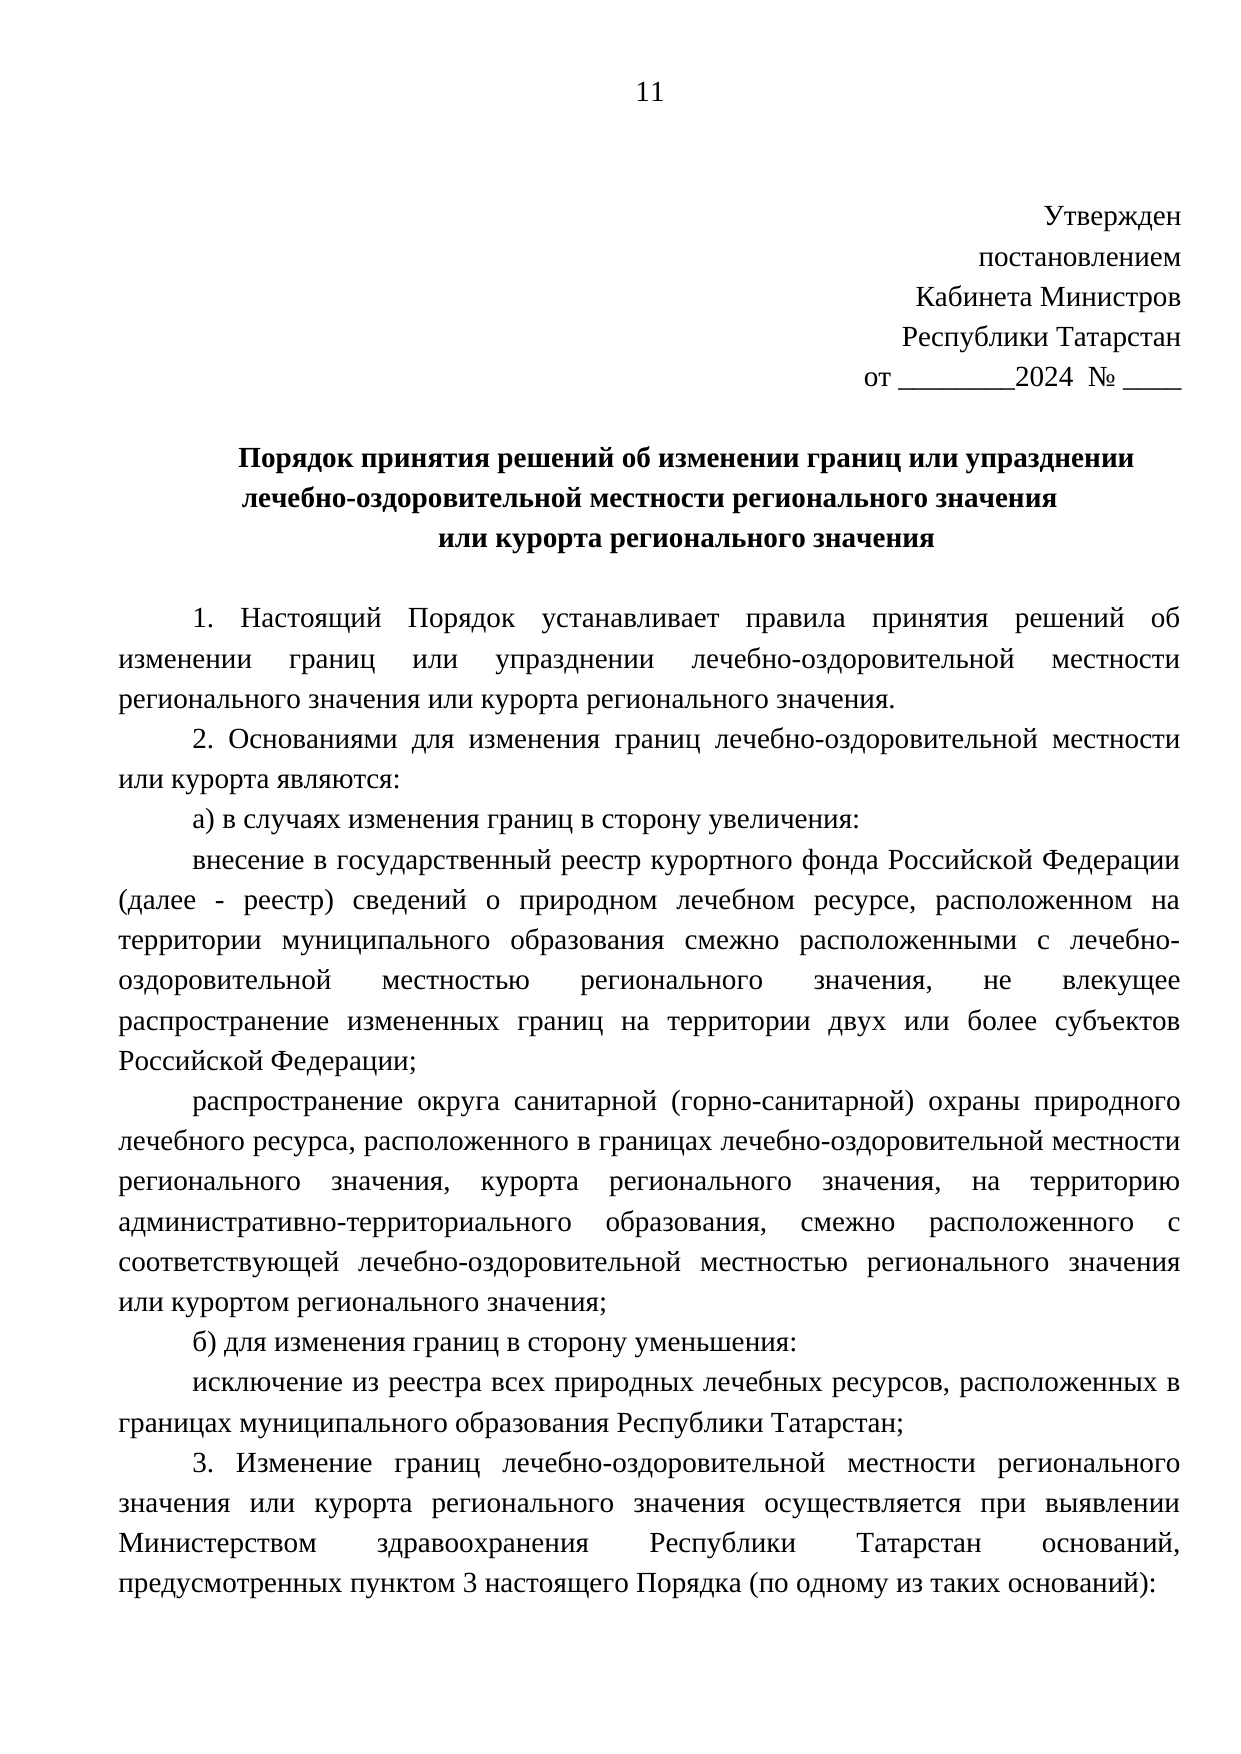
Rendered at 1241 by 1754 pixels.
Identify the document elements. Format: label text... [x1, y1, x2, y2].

text 1. Настоящий Порядок устанавливает правила принятия решений об изменении границ или упразднении лечебно-оздоровительной местности регионального значения или курорта регионального значения. [118, 601, 1181, 714]
text Республики Татарстан [118, 319, 1181, 353]
text или курорта регионального значения [118, 520, 1181, 554]
text Утвержден [118, 198, 1181, 232]
text Кабинета Министров [118, 279, 1181, 312]
text от ________2024 № ____ [118, 359, 1181, 393]
text распространение округа санитарной (горно-санитарной) охраны природного лечебного ресурса, расположенного в границах лечебно-оздоровительной местности регионального значения, курорта регионального значения, на территорию административно-территориального образования, смежно расположенного с соответствующей лечебно-оздоровительной местностью регионального значения или курортом регионального значения; [118, 1083, 1181, 1318]
text Порядок принятия решений об изменении границ или упразднении лечебно-оздоровительной местности регионального значения [118, 440, 1181, 513]
text 3. Изменение границ лечебно-оздоровительной местности регионального значения или курорта регионального значения осуществляется при выявлении Министерством здравоохранения Республики Татарстан оснований, предусмотренных пунктом 3 настоящего Порядка (по одному из таких оснований): [118, 1445, 1181, 1599]
text а) в случаях изменения границ в сторону увеличения: [118, 802, 1181, 835]
text исключение из реестра всех природных лечебных ресурсов, расположенных в границах муниципального образования Республики Татарстан; [118, 1364, 1181, 1438]
text б) для изменения границ в сторону уменьшения: [118, 1324, 1181, 1358]
text постановлением [118, 239, 1181, 272]
text внесение в государственный реестр курортного фонда Российской Федерации (далее - реестр) сведений о природном лечебном ресурсе, расположенном на территории муниципального образования смежно расположенными с лечебно-оздоровительной местностью регионального значения, не влекущее распространение измененных границ на территории двух или более субъектов Российской Федерации; [118, 842, 1181, 1076]
text 2. Основаниями для изменения границ лечебно-оздоровительной местности или курорта являются: [118, 721, 1181, 795]
